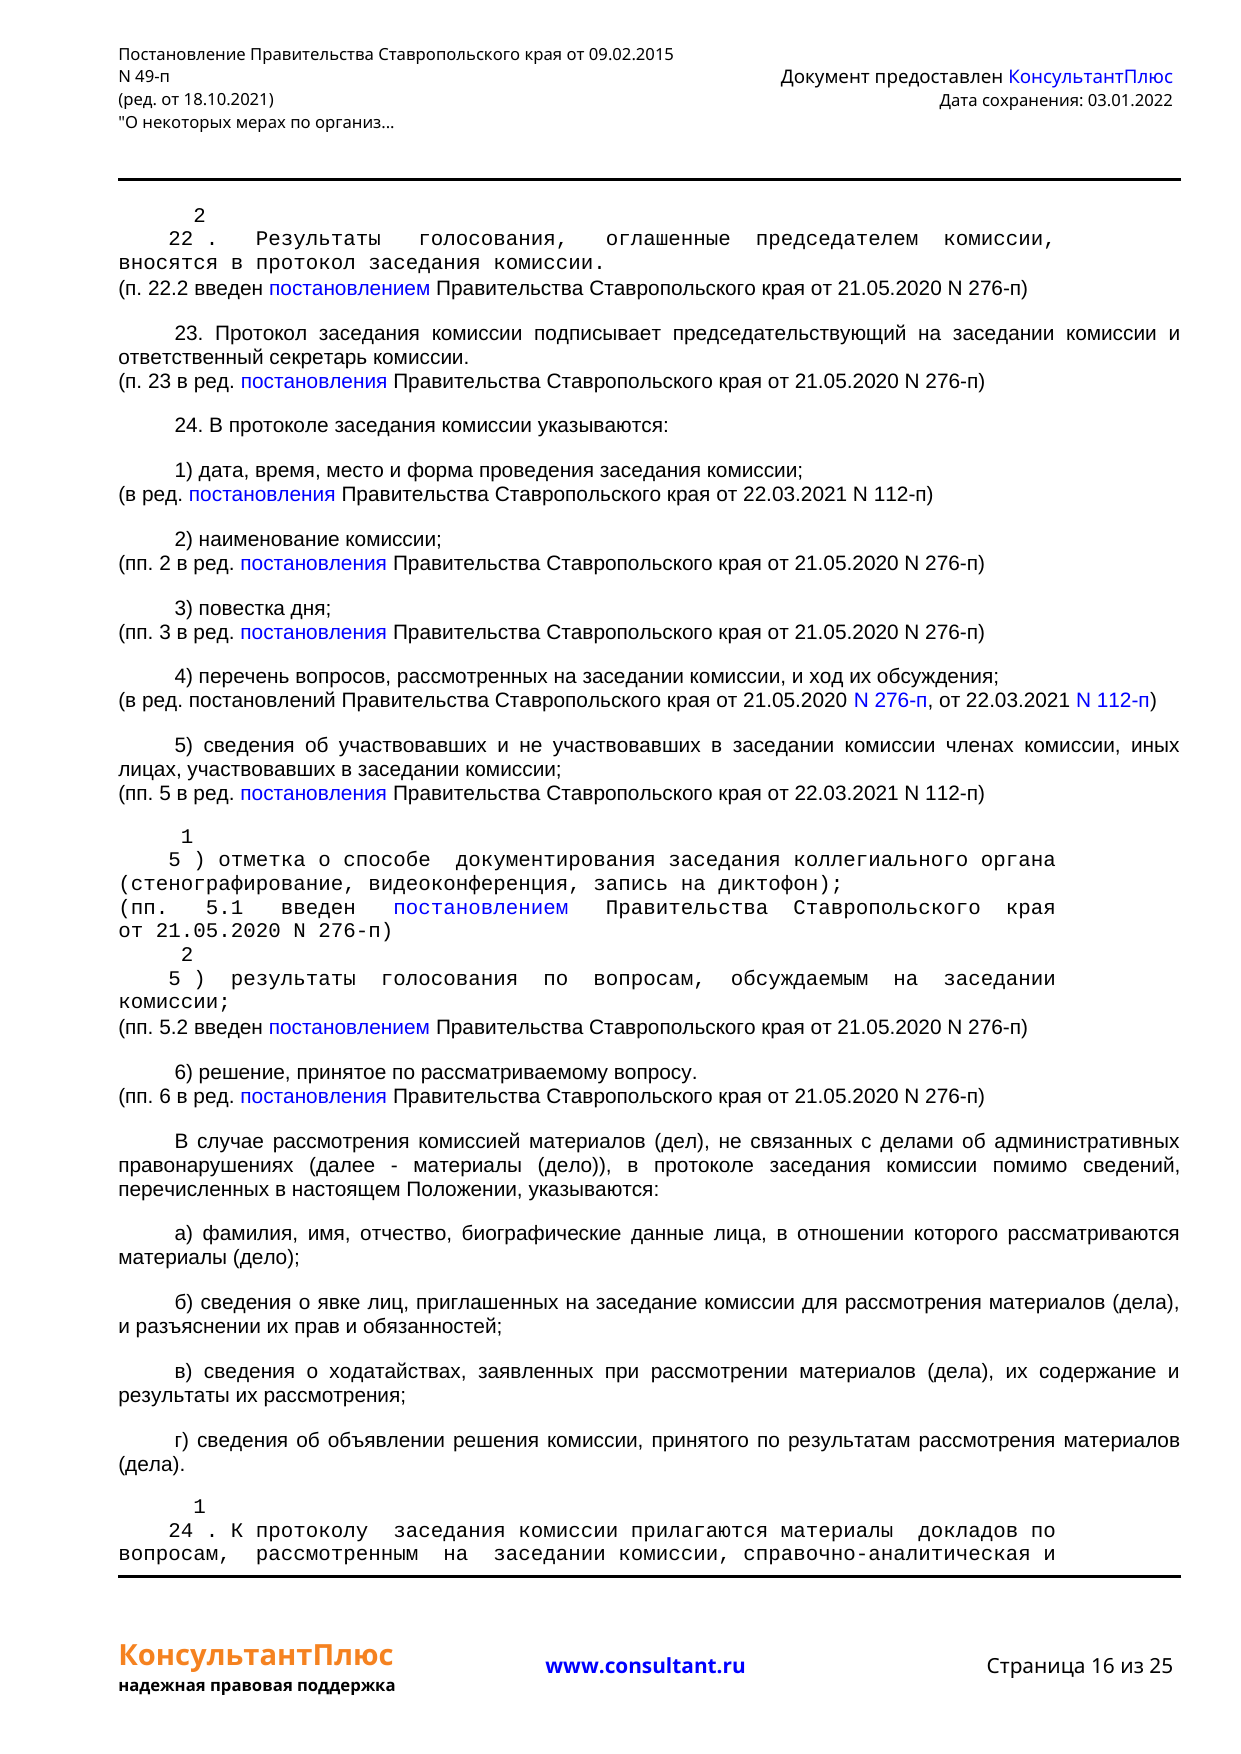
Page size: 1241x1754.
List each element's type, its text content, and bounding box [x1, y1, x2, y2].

text (пп. 2 в ред. постановления Правительства Ставропольского края от 21.05.2020 N 276-п) [118, 551, 1181, 575]
text (п. 22.2 введен постановлением Правительства Ставропольского края от 21.05.2020 N 276-п) [118, 276, 1181, 300]
text б) сведения о явке лиц, приглашенных на заседание комиссии для рассмотрения материалов (дела), и разъяснении их прав и обязанностей; [118, 1290, 1181, 1338]
text 5 ) отметка о способе документирования заседания коллегиального органа [118, 849, 1181, 873]
text (пп. 5.2 введен постановлением Правительства Ставропольского края от 21.05.2020 N 276-п) [118, 1015, 1181, 1039]
text (пп. 6 в ред. постановления Правительства Ставропольского края от 21.05.2020 N 276-п) [118, 1084, 1181, 1108]
text 22 . Результаты голосования, оглашенные председателем комиссии, [118, 228, 1181, 252]
text вопросам, рассмотренным на заседании комиссии, справочно-аналитическая и [118, 1543, 1181, 1567]
text 1 [118, 826, 1181, 849]
text (в ред. постановлений Правительства Ставропольского края от 21.05.2020 N 276-п, от 22.03.2021 N 112-п) [118, 688, 1181, 712]
text (пп. 5 в ред. постановления Правительства Ставропольского края от 22.03.2021 N 112-п) [118, 781, 1181, 805]
text г) сведения об объявлении решения комиссии, принятого по результатам рассмотрения материалов (дела). [118, 1427, 1181, 1475]
text 4) перечень вопросов, рассмотренных на заседании комиссии, и ход их обсуждения; [118, 664, 1181, 688]
text а) фамилия, имя, отчество, биографические данные лица, в отношении которого рассматриваются материалы (дело); [118, 1221, 1181, 1269]
text (п. 23 в ред. постановления Правительства Ставропольского края от 21.05.2020 N 276-п) [118, 368, 1181, 392]
text 6) решение, принятое по рассматриваемому вопросу. [118, 1060, 1181, 1084]
text 3) повестка дня; [118, 596, 1181, 619]
text в) сведения о ходатайствах, заявленных при рассмотрении материалов (дела), их содержание и результаты их рассмотрения; [118, 1359, 1181, 1407]
text 2) наименование комиссии; [118, 527, 1181, 551]
text 24 . К протоколу заседания комиссии прилагаются материалы докладов по [118, 1520, 1181, 1543]
text (стенографирование, видеоконференция, запись на диктофон); [118, 873, 1181, 897]
text (пп. 3 в ред. постановления Правительства Ставропольского края от 21.05.2020 N 276-п) [118, 619, 1181, 643]
text 2 [118, 205, 1181, 228]
text В случае рассмотрения комиссией материалов (дел), не связанных с делами об административных правонарушениях (далее - материалы (дело)), в протоколе заседания комиссии помимо сведений, перечисленных в настоящем Положении, указываются: [118, 1128, 1181, 1200]
text 23. Протокол заседания комиссии подписывает председательствующий на заседании комиссии и ответственный секретарь комиссии. [118, 321, 1181, 368]
text 2 [118, 944, 1181, 968]
text вносятся в протокол заседания комиссии. [118, 252, 1181, 276]
text (в ред. постановления Правительства Ставропольского края от 22.03.2021 N 112-п) [118, 482, 1181, 506]
text (пп. 5.1 введен постановлением Правительства Ставропольского края [118, 897, 1181, 920]
text 24. В протоколе заседания комиссии указываются: [118, 413, 1181, 437]
text 1) дата, время, место и форма проведения заседания комиссии; [118, 458, 1181, 482]
text 1 [118, 1496, 1181, 1520]
text 5) сведения об участвовавших и не участвовавших в заседании комиссии членах комиссии, иных лицах, участвовавших в заседании комиссии; [118, 733, 1181, 781]
text 5 ) результаты голосования по вопросам, обсуждаемым на заседании [118, 968, 1181, 991]
text от 21.05.2020 N 276-п) [118, 920, 1181, 944]
text комиссии; [118, 991, 1181, 1015]
